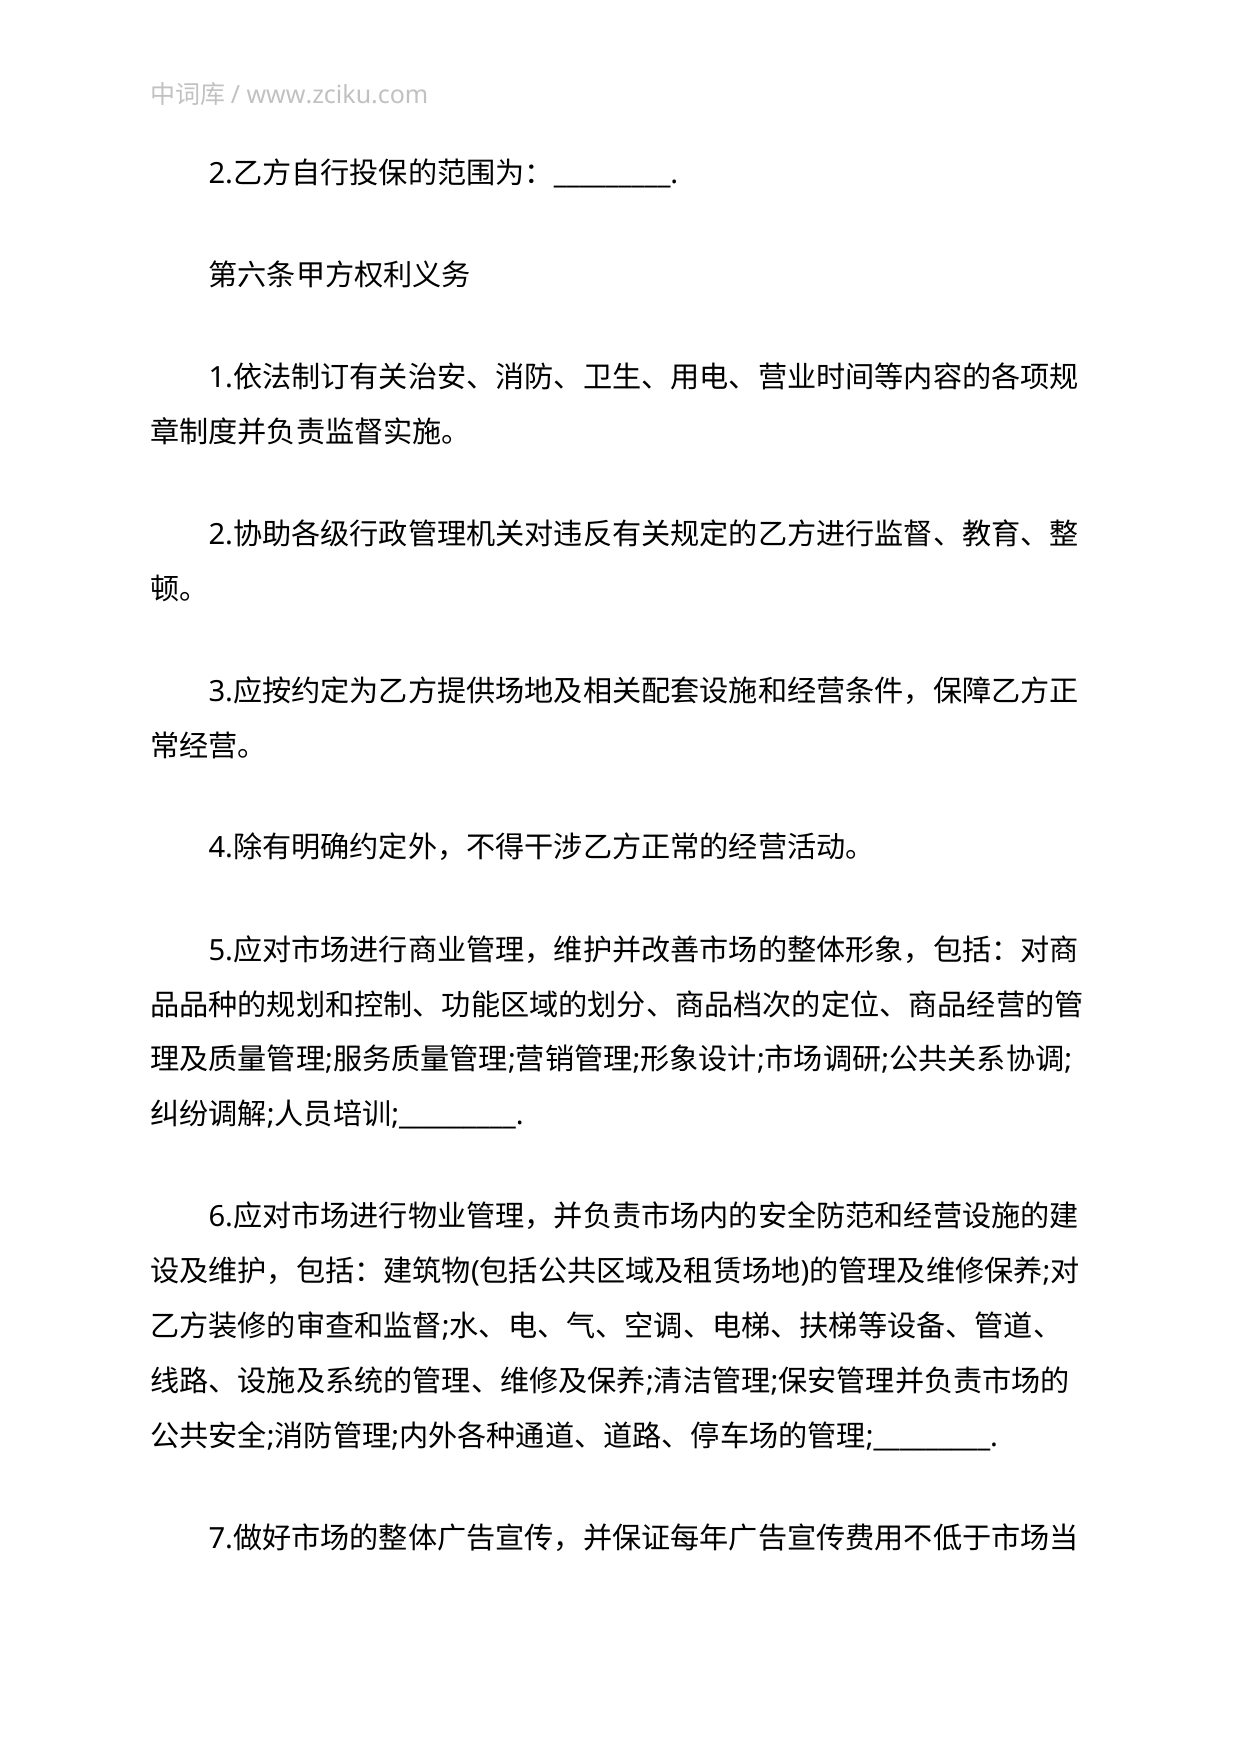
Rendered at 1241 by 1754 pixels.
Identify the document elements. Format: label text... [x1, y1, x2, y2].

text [150, 1515, 1090, 1557]
text 1.依法制订有关治安、消防、卫生、用电、营业时间等内容的各项规章制度并负责监督实施。 [150, 354, 1090, 451]
text 第六条甲方权利义务 [150, 252, 1090, 294]
text 6.应对市场进行物业管理，并负责市场内的安全防范和经营设施的建设及维护，包括：建筑物(包括公共区域及租赁场地)的管理及维修保养;对乙方装修的审查和监督;水、电、气、空调、电梯、扶梯等设备、管道、线路、设施及系统的管理、维修及保养;清洁管理;保安管理并负责市场的公共安全;消防管理;内外各种通道、道路、停车场的管理;_________. [150, 1193, 1090, 1455]
text 5.应对市场进行商业管理，维护并改善市场的整体形象，包括：对商品品种的规划和控制、功能区域的划分、商品档次的定位、商品经营的管理及质量管理;服务质量管理;营销管理;形象设计;市场调研;公共关系协调;纠纷调解;人员培训;_________. [150, 926, 1090, 1133]
text 4.除有明确约定外，不得干涉乙方正常的经营活动。 [150, 824, 1090, 866]
text 2.协助各级行政管理机关对违反有关规定的乙方进行监督、教育、整顿。 [150, 511, 1090, 608]
text 2.乙方自行投保的范围为：_________. [150, 150, 1090, 192]
text 3.应按约定为乙方提供场地及相关配套设施和经营条件，保障乙方正常经营。 [150, 667, 1090, 764]
